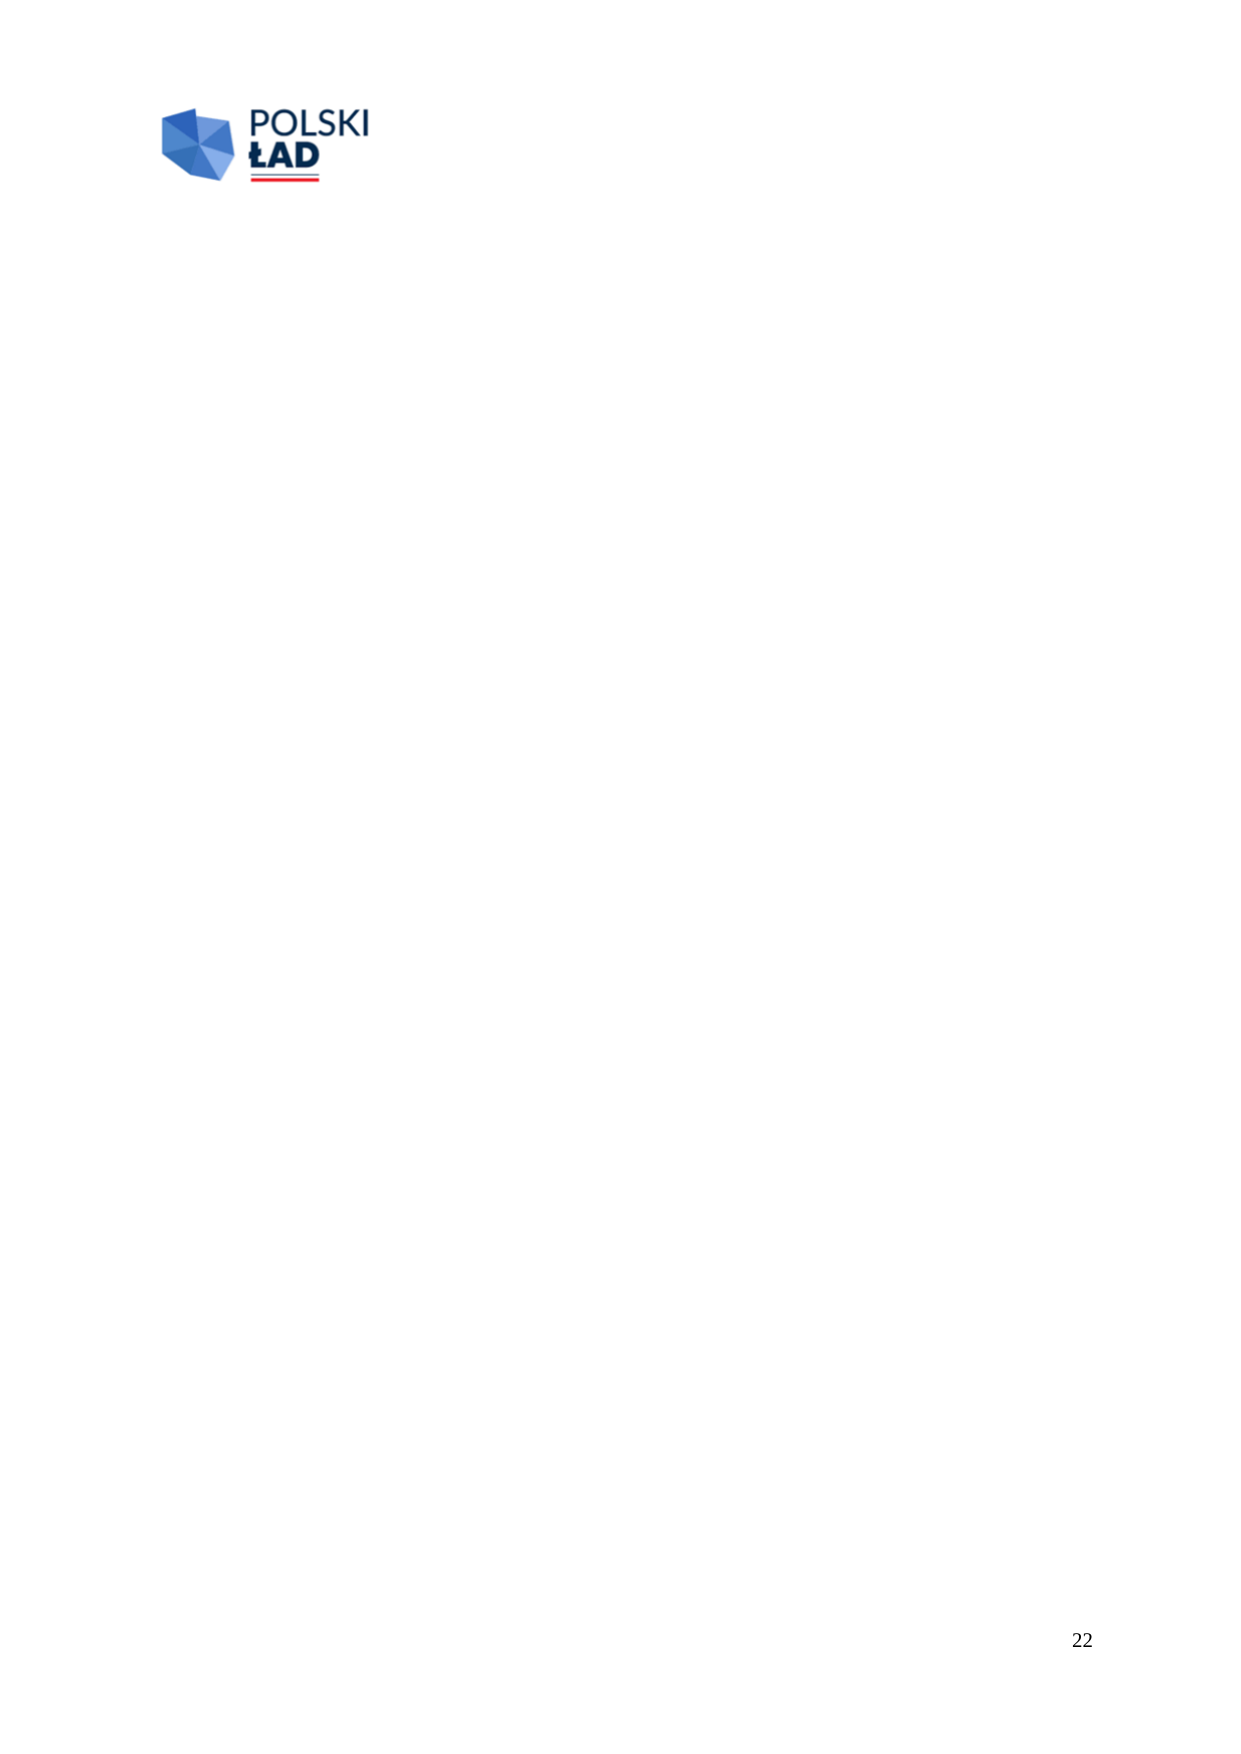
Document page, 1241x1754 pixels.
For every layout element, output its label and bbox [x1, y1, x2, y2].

picture [147, 73, 409, 223]
